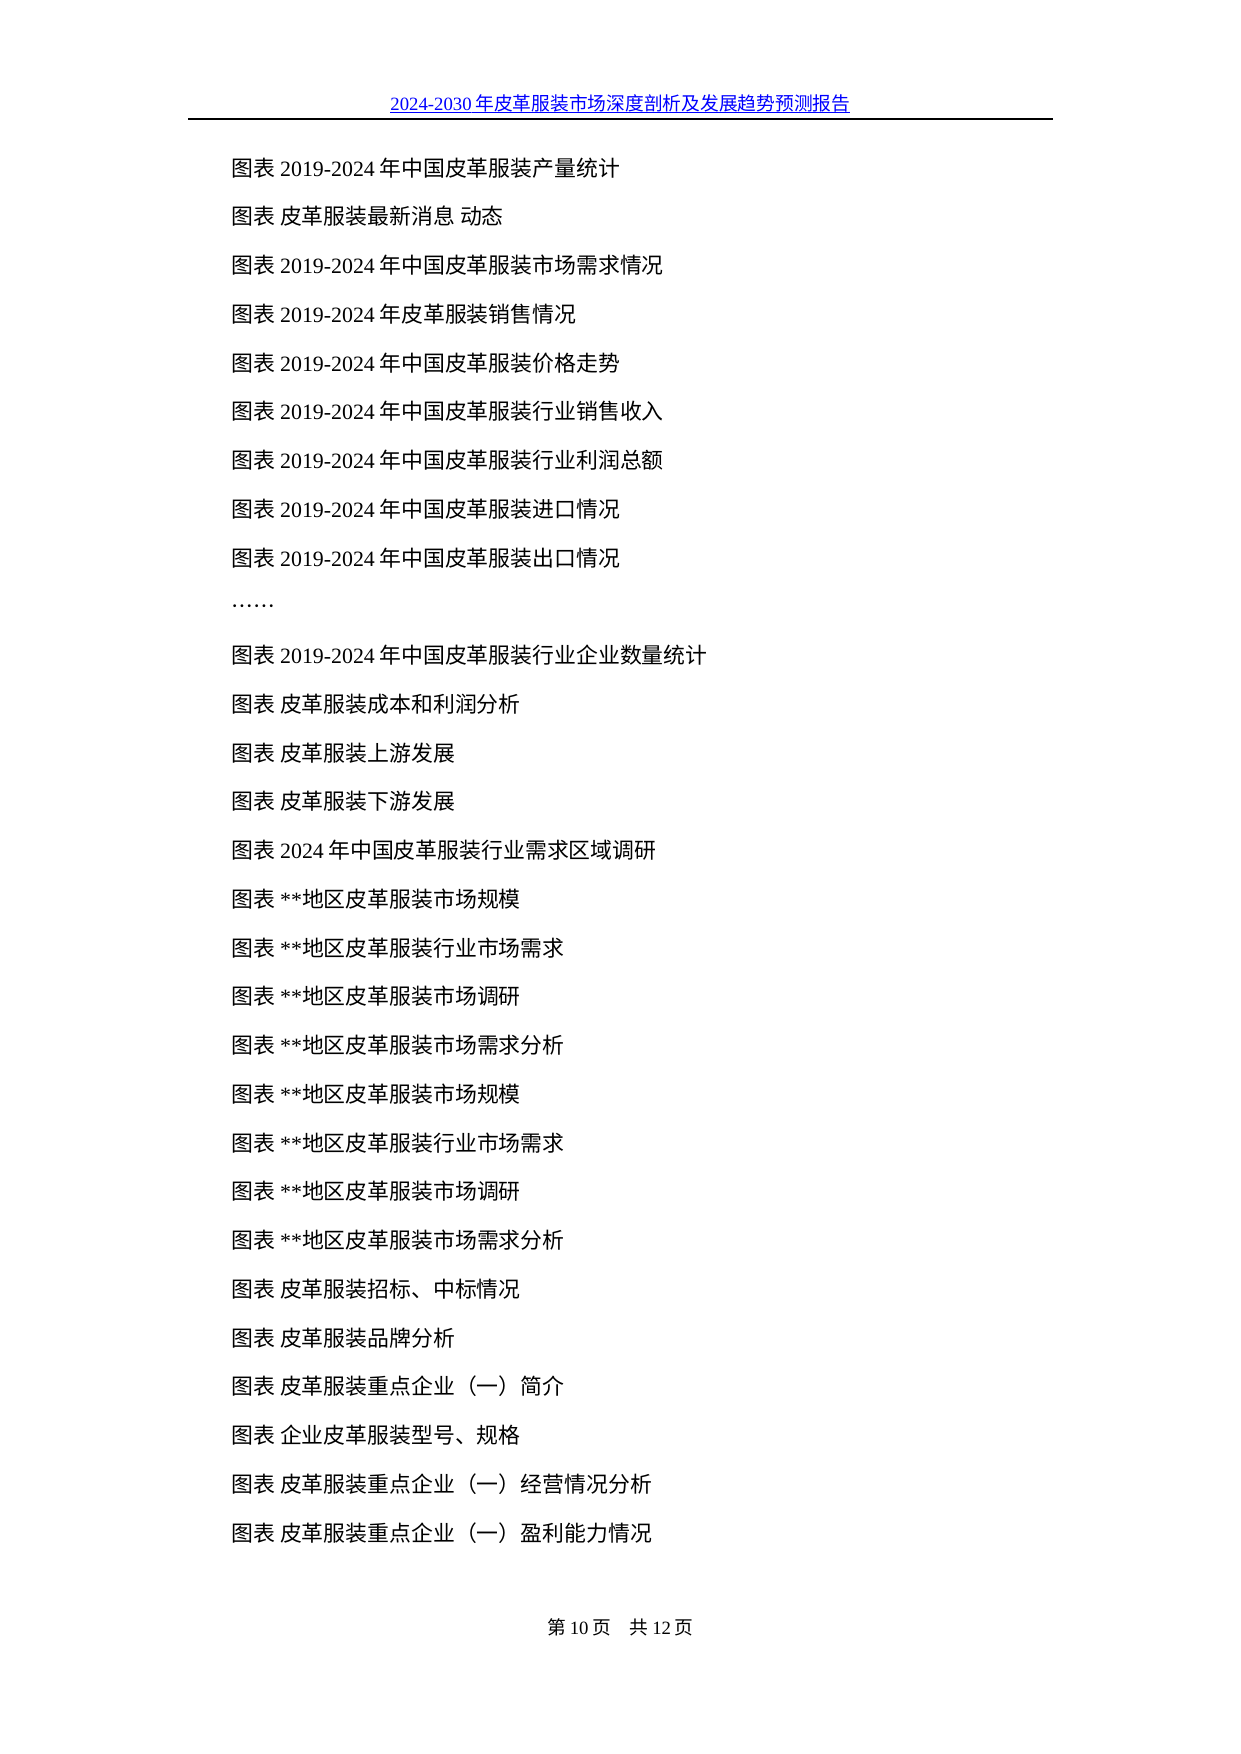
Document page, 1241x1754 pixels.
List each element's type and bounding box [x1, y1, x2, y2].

text [187, 150, 1053, 1548]
